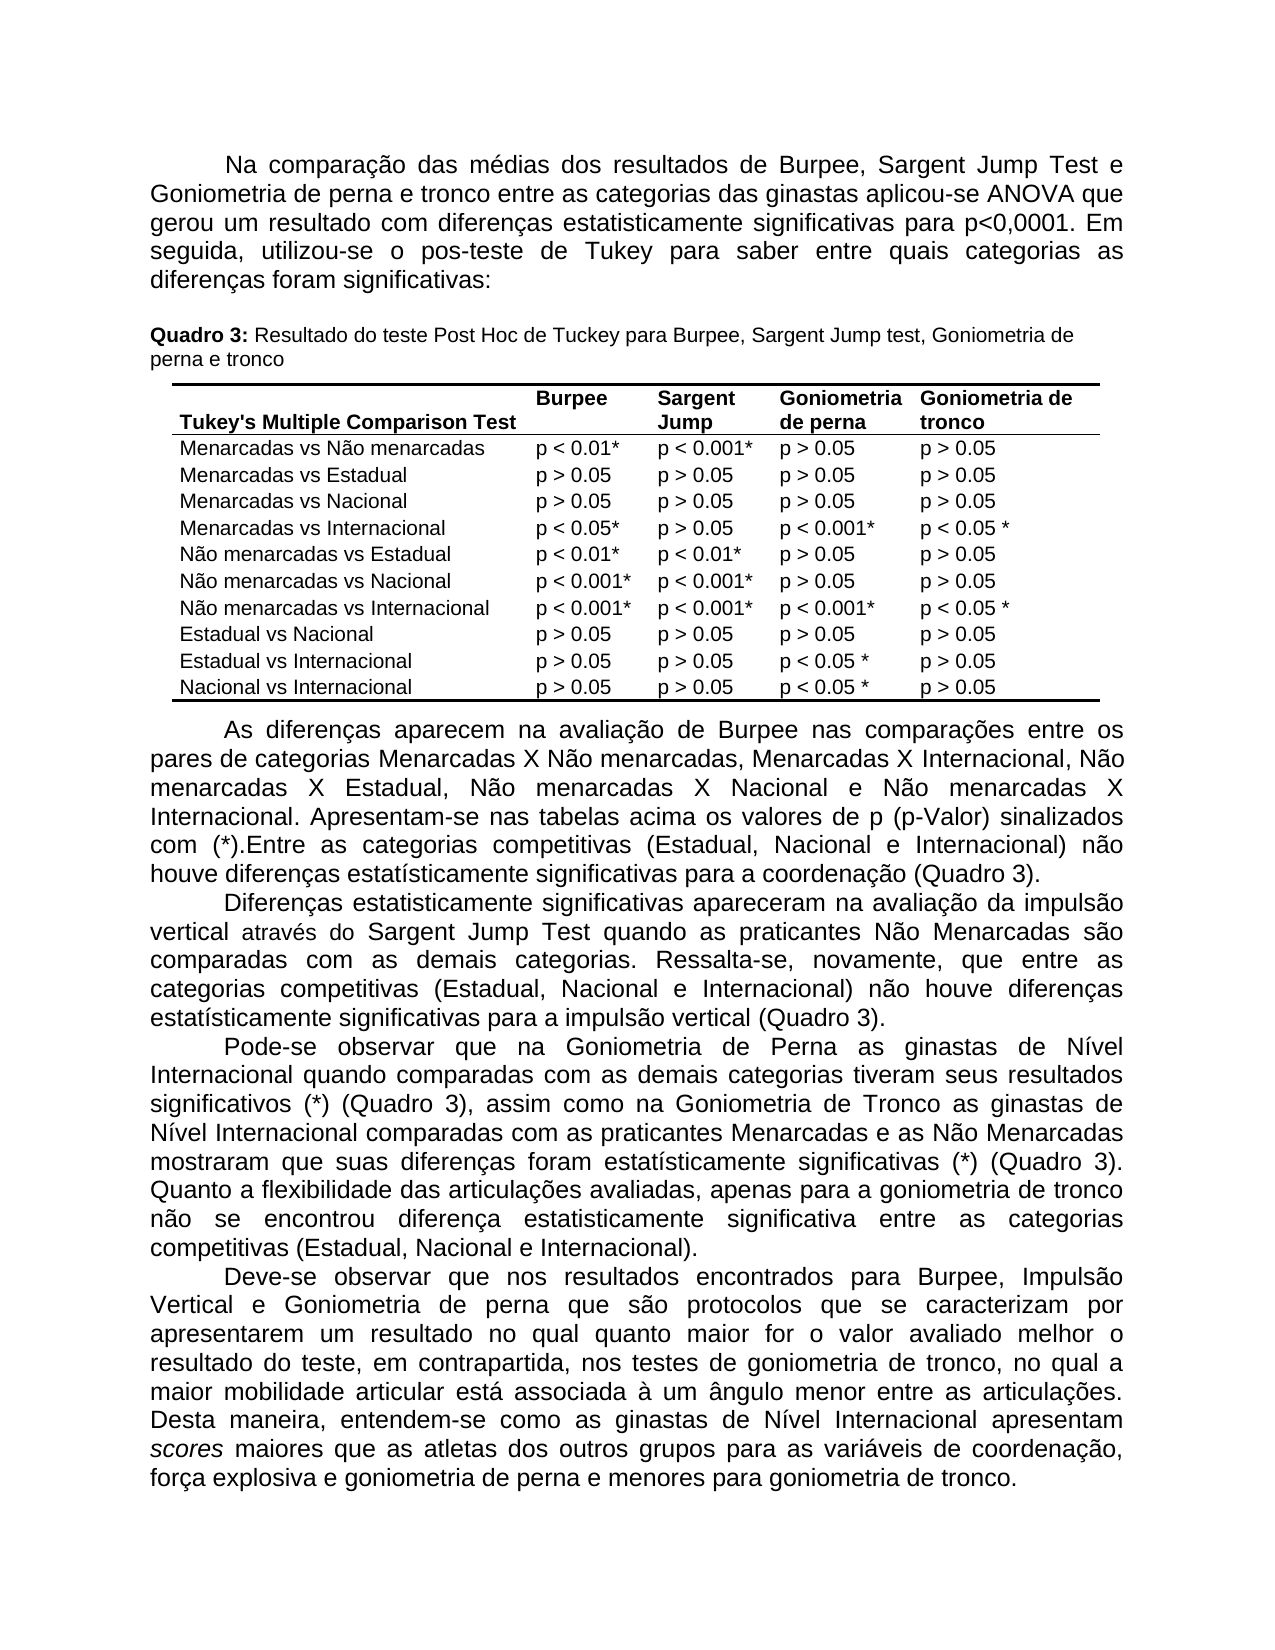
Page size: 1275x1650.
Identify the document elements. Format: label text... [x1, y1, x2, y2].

list As diferenças aparecem na avaliação de Burpee nas comparações entre os pares de categorias Menarcadas X Não menarcadas, Menarcadas X Internacional, Não menarcadas X Estadual, Não menarcadas X Nacional e Não menarcadas X Internacional. Apresentam-se nas tabelas acima os valores de p (p-Valor) sinalizados com (*).Entre as categorias competitivas (Estadual, Nacional e Internacional) não houve diferenças estatísticamente significativas para a coordenação (Quadro 3). [150, 715, 1125, 888]
text Na comparação das médias dos resultados de Burpee, Sargent Jump Test e Goniometria de perna e tronco entre as categorias das ginastas aplicou-se ANOVA que gerou um resultado com diferenças estatisticamente significativas para p<0,0001. Em seguida, utilizou-se o pos-teste de Tukey para saber entre quais categorias as diferenças foram significativas: [150, 150, 1125, 294]
text Quadro 3: Resultado do teste Post Hoc de Tuckey para Burpee, Sargent Jump test, Goniometria de perna e tronco [150, 322, 1125, 370]
list Pode-se observar que na Goniometria de Perna as ginastas de Nível Internacional quando comparadas com as demais categorias tiveram seus resultados significativos (*) (Quadro 3), assim como na Goniometria de Tronco as ginastas de Nível Internacional comparadas com as praticantes Menarcadas e as Não Menarcadas mostraram que suas diferenças foram estatísticamente significativas (*) (Quadro 3). Quanto a flexibilidade das articulações avaliadas, apenas para a goniometria de tronco não se encontrou diferença estatisticamente significativa entre as categorias competitivas (Estadual, Nacional e Internacional). [150, 1032, 1125, 1262]
list Diferenças estatisticamente significativas apareceram na avaliação da impulsão vertical através do Sargent Jump Test quando as praticantes Não Menarcadas são comparadas com as demais categorias. Ressalta-se, novamente, que entre as categorias competitivas (Estadual, Nacional e Internacional) não houve diferenças estatísticamente significativas para a impulsão vertical (Quadro 3). [150, 888, 1125, 1032]
list Deve-se observar que nos resultados encontrados para Burpee, Impulsão Vertical e Goniometria de perna que são protocolos que se caracterizam por apresentarem um resultado no qual quanto maior for o valor avaliado melhor o resultado do teste, em contrapartida, nos testes de goniometria de tronco, no qual a maior mobilidade articular está associada à um ângulo menor entre as articulações. Desta maneira, entendem-se como as ginastas de Nível Internacional apresentam scores maiores que as atletas dos outros grupos para as variáveis de coordenação, força explosiva e goniometria de perna e menores para goniometria de tronco. [150, 1262, 1125, 1492]
